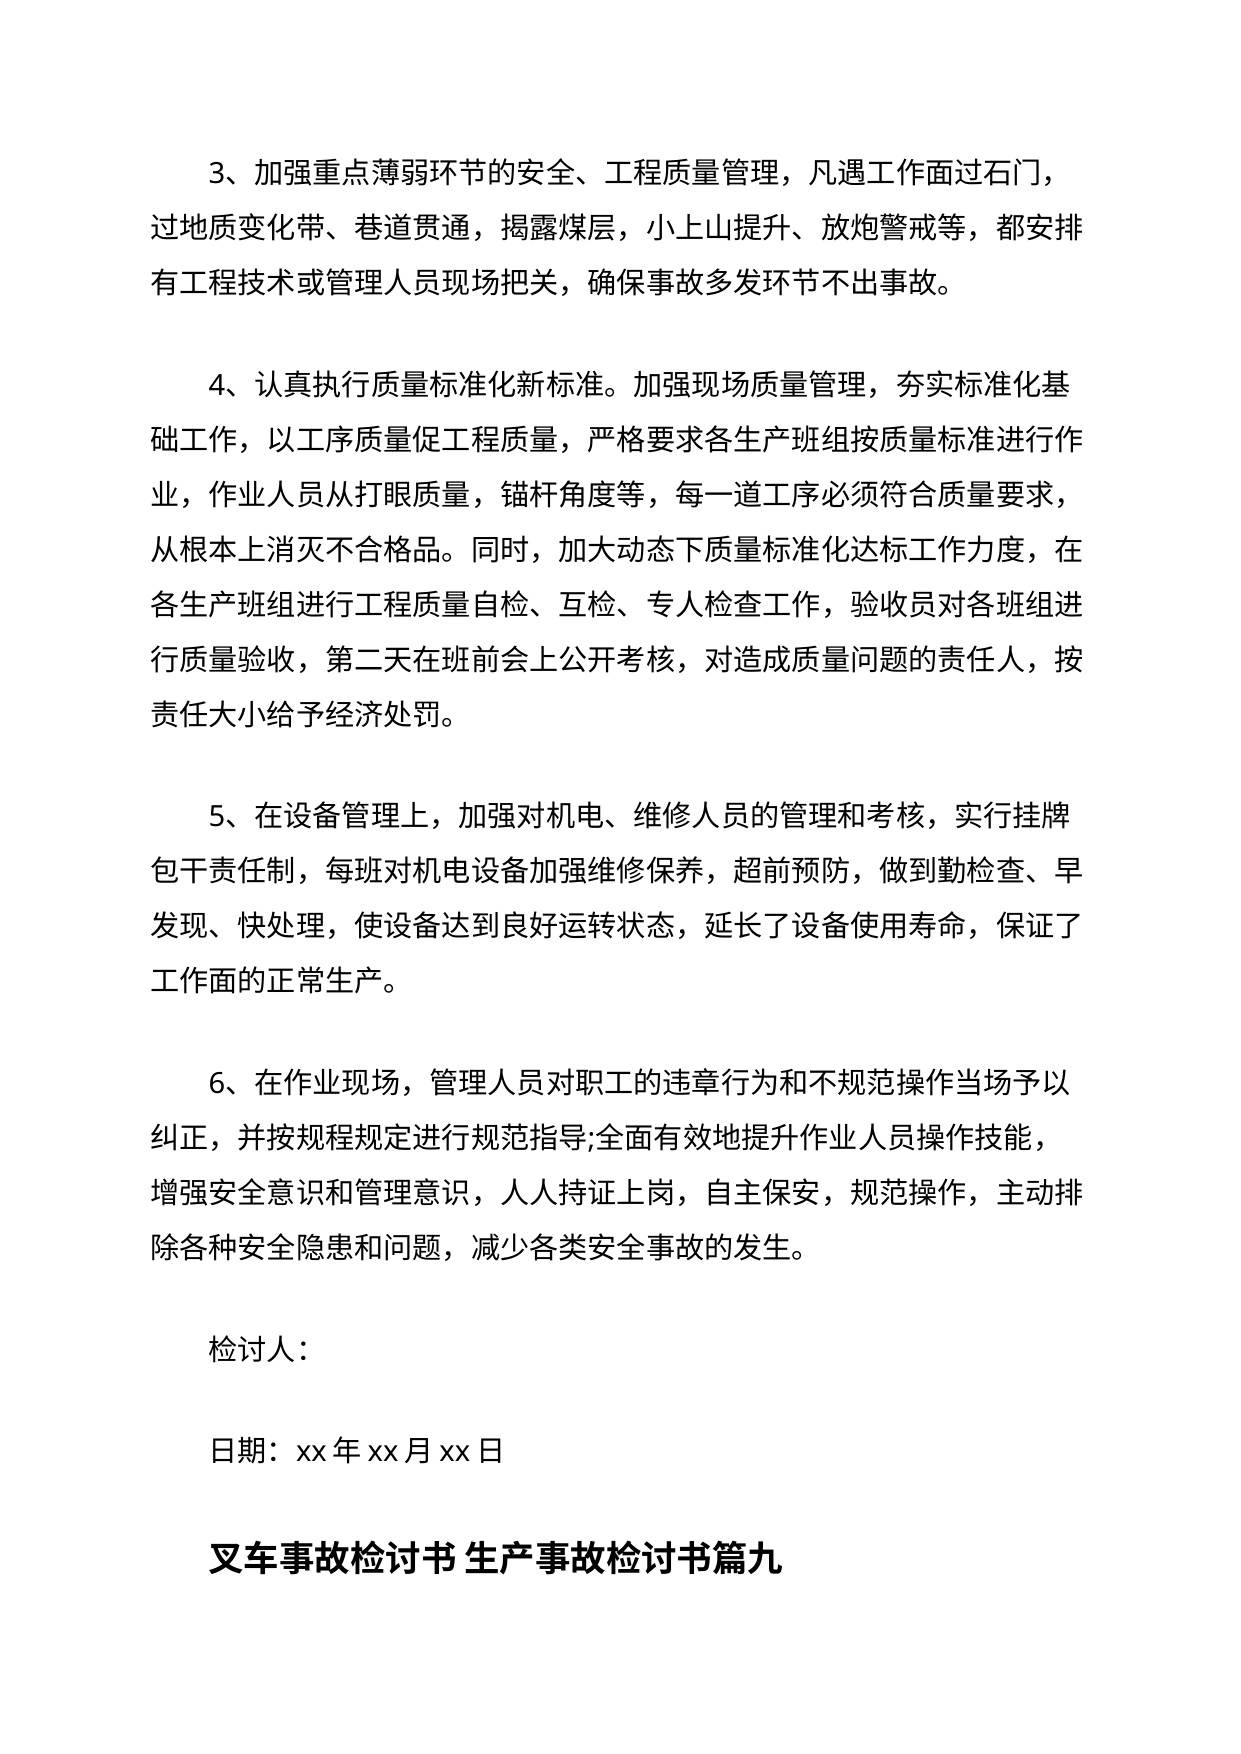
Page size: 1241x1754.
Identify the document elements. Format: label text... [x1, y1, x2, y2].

text 检讨人： [150, 1326, 1090, 1368]
text 4、认真执行质量标准化新标准。加强现场质量管理，夯实标准化基础工作，以工序质量促工程质量，严格要求各生产班组按质量标准进行作业，作业人员从打眼质量，锚杆角度等，每一道工序必须符合质量要求，从根本上消灭不合格品。同时，加大动态下质量标准化达标工作力度，在各生产班组进行工程质量自检、互检、专人检查工作，验收员对各班组进行质量验收，第二天在班前会上公开考核，对造成质量问题的责任人，按责任大小给予经济处罚。 [150, 362, 1090, 733]
text 6、在作业现场，管理人员对职工的违章行为和不规范操作当场予以纠正，并按规程规定进行规范指导;全面有效地提升作业人员操作技能，增强安全意识和管理意识，人人持证上岗，自主保安，规范操作，主动排除各种安全隐患和问题，减少各类安全事故的发生。 [150, 1059, 1090, 1267]
text 3、加强重点薄弱环节的安全、工程质量管理，凡遇工作面过石门，过地质变化带、巷道贯通，揭露煤层，小上山提升、放炮警戒等，都安排有工程技术或管理人员现场把关，确保事故多发环节不出事故。 [150, 150, 1090, 302]
text 5、在设备管理上，加强对机电、维修人员的管理和考核，实行挂牌包干责任制，每班对机电设备加强维修保养，超前预防，做到勤检查、早发现、快处理，使设备达到良好运转状态，延长了设备使用寿命，保证了工作面的正常生产。 [150, 793, 1090, 1000]
text 叉车事故检讨书 生产事故检讨书篇九 [150, 1530, 1090, 1581]
text 日期：xx年xx月xx日 [150, 1428, 1090, 1470]
